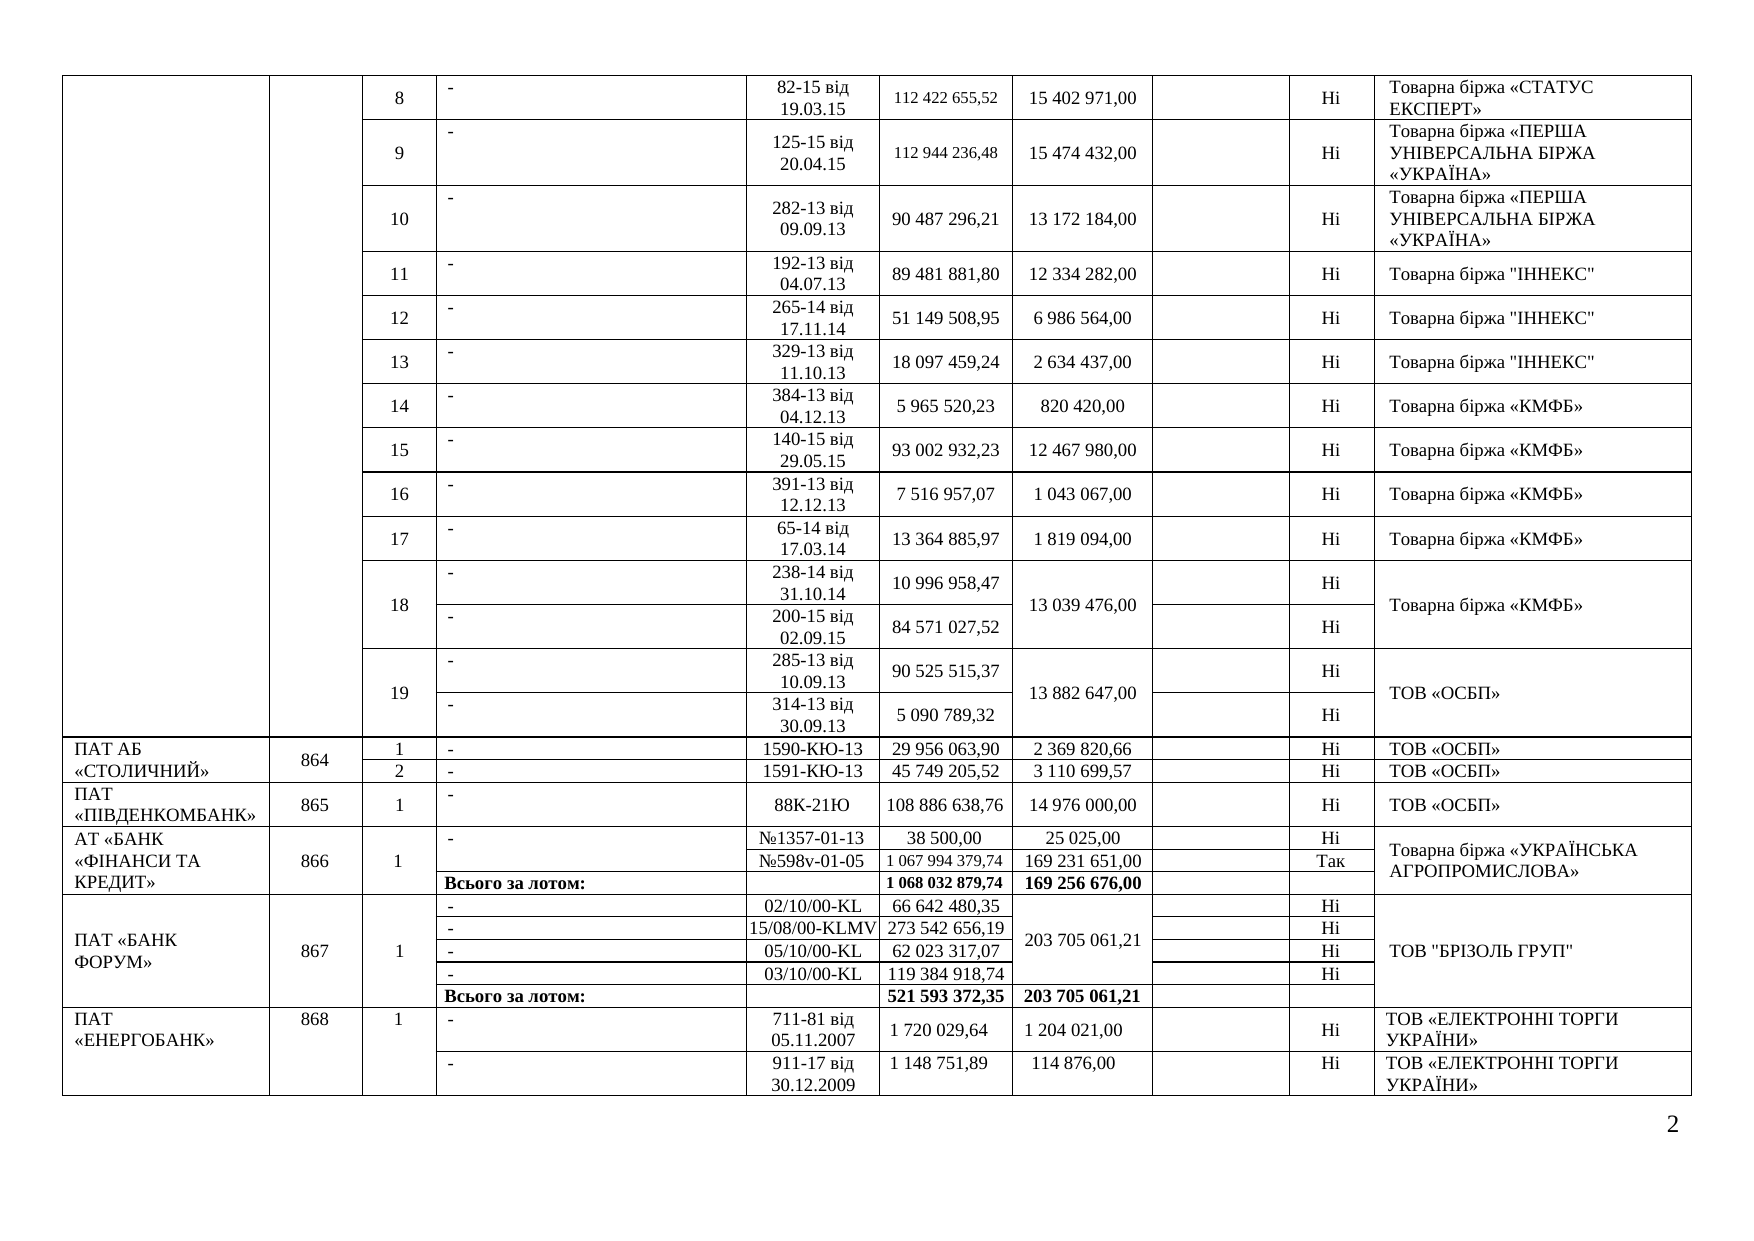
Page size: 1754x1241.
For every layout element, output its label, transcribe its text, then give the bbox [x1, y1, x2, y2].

table_cell [1153, 917, 1289, 939]
table_cell 314-13 від 30.09.13 [747, 693, 879, 736]
table_cell 89 481 881,80 [880, 252, 1012, 295]
table_cell - [437, 940, 746, 961]
table_cell [1153, 296, 1289, 339]
table_cell 13 882 647,00 [1013, 649, 1152, 736]
table_cell 13 172 184,00 [1013, 186, 1152, 251]
table_cell Ні [1290, 561, 1374, 604]
table_cell [1153, 760, 1289, 782]
table_cell 15/08/00-KLMV [747, 917, 879, 939]
table_cell 3 110 699,57 [1013, 760, 1152, 782]
table_cell [1153, 783, 1289, 826]
table_cell - [437, 783, 746, 826]
table_cell - [437, 827, 746, 871]
table_cell Товарна біржа "ІННЕКС" [1375, 340, 1691, 383]
table_cell 17 [363, 517, 436, 560]
table_cell 14 [363, 384, 436, 427]
table_cell 285-13 від 10.09.13 [747, 649, 879, 692]
table_cell [1153, 1052, 1289, 1095]
table_cell Ні [1290, 473, 1374, 516]
table_cell - [437, 517, 746, 560]
table_cell Всього за лотом: [437, 872, 746, 894]
table_cell Ні [1290, 917, 1374, 939]
table_cell 2 634 437,00 [1013, 340, 1152, 383]
table_cell 1 [363, 827, 436, 894]
table_cell 15 [363, 428, 436, 471]
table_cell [1375, 76, 1691, 119]
table_cell 93 002 932,23 [880, 428, 1012, 471]
table_cell Товарна біржа «КМФБ» [1375, 384, 1691, 427]
table_cell 865 [270, 783, 362, 826]
table_cell 88К-21Ю [747, 783, 879, 826]
table_cell 16 [363, 473, 436, 516]
table_cell - [437, 473, 746, 516]
table_cell 384-13 від 04.12.13 [747, 384, 879, 427]
table_cell [1153, 561, 1289, 604]
table_cell 391-13 від 12.12.13 [747, 473, 879, 516]
table_cell Товарна біржа «КМФБ» [1375, 428, 1691, 471]
table_cell 169 256 676,00 [1013, 872, 1152, 894]
table_cell 1 819 094,00 [1013, 517, 1152, 560]
table_cell ПАТ «БАНК ФОРУМ» [63, 895, 269, 1007]
table_cell 10 [363, 186, 436, 251]
table_cell 15 402 971,00 [1013, 76, 1152, 119]
table_cell Так [1290, 850, 1374, 871]
table_cell 1 [363, 1008, 436, 1095]
table_cell 8 [363, 76, 436, 119]
table_cell Товарна біржа «КМФБ» [1375, 473, 1691, 516]
table_cell 282-13 від 09.09.13 [747, 186, 879, 251]
table_cell 1 [363, 895, 436, 1007]
table_cell - [437, 1008, 746, 1051]
table_cell 1 043 067,00 [1013, 473, 1152, 516]
table_cell - [437, 1052, 746, 1095]
table_cell - [437, 186, 746, 251]
table_cell 02/10/00-KL [747, 895, 879, 916]
table_cell 169 231 651,00 [1013, 850, 1152, 871]
table_cell - [437, 963, 746, 984]
table_cell 11 [363, 252, 436, 295]
table_cell 125-15 від 20.04.15 [747, 120, 879, 185]
table_cell 19 [363, 649, 436, 736]
table_cell 10 996 958,47 [880, 561, 1012, 604]
table_cell 866 [270, 827, 362, 894]
table_cell ТОВ «ОСБП» [1375, 738, 1691, 759]
table_cell - [437, 384, 746, 427]
table_cell 868 [270, 1008, 362, 1095]
table_cell [1153, 963, 1289, 984]
table_cell 521 593 372,35 [880, 985, 1012, 1007]
table_cell 13 039 476,00 [1013, 561, 1152, 648]
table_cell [1375, 1052, 1691, 1095]
table_cell Ні [1290, 517, 1374, 560]
table_cell 2 369 820,66 [1013, 738, 1152, 759]
table_cell [1153, 985, 1289, 1007]
table_cell - [437, 428, 746, 471]
table_cell 18 097 459,24 [880, 340, 1012, 383]
table_cell 90 487 296,21 [880, 186, 1012, 251]
table_cell - [437, 340, 746, 383]
table_cell ТОВ «ОСБП» [1375, 760, 1691, 782]
table_cell 112 944 236,48 [880, 120, 1012, 185]
table_cell ПАТ «ПІВДЕНКОМБАНК» [63, 783, 269, 826]
table_cell Ні [1290, 384, 1374, 427]
table_cell 711-81 від 05.11.2007 [747, 1008, 879, 1051]
table_cell 273 542 656,19 [880, 917, 1012, 939]
table_cell 820 420,00 [1013, 384, 1152, 427]
table_cell 6 986 564,00 [1013, 296, 1152, 339]
table_cell Всього за лотом: [437, 985, 746, 1007]
table_cell Ні [1290, 428, 1374, 471]
table_cell 1 204 021,00 [1013, 1008, 1152, 1051]
table_cell 25 025,00 [1013, 827, 1152, 848]
table_cell [1153, 120, 1289, 185]
table_cell [1153, 940, 1289, 961]
table_cell ТОВ «ОСБП» [1375, 649, 1691, 736]
table_cell 192-13 від 04.07.13 [747, 252, 879, 295]
table_cell - [437, 561, 746, 604]
table_cell - [437, 649, 746, 692]
table_cell [1153, 649, 1289, 692]
table_cell 1590-КЮ-13 [747, 738, 879, 759]
table_cell 864 [270, 738, 362, 782]
table_cell Ні [1290, 76, 1374, 119]
table_cell Ні [1290, 895, 1374, 916]
table_cell [1153, 517, 1289, 560]
table_cell 1 148 751,89 [880, 1052, 1012, 1095]
table_cell 05/10/00-KL [747, 940, 879, 961]
table_cell ПАТ АБ «СТОЛИЧНИЙ» [63, 738, 269, 782]
table_cell Ні [1290, 940, 1374, 961]
table_cell 82-15 від 19.03.15 [747, 76, 879, 119]
table_cell 12 467 980,00 [1013, 428, 1152, 471]
table_cell 13 364 885,97 [880, 517, 1012, 560]
table_cell Ні [1290, 783, 1374, 826]
table_cell [1153, 895, 1289, 916]
table_cell 65-14 від 17.03.14 [747, 517, 879, 560]
table_cell 03/10/00-KL [747, 963, 879, 984]
table_cell 14 976 000,00 [1013, 783, 1152, 826]
table_cell 5 965 520,23 [880, 384, 1012, 427]
table_cell Ні [1290, 120, 1374, 185]
table_cell 203 705 061,21 [1013, 985, 1152, 1007]
table_cell Ні [1290, 605, 1374, 648]
table_cell [1153, 186, 1289, 251]
table_cell 1 [363, 783, 436, 826]
table_cell Товарна біржа «КМФБ» [1375, 517, 1691, 560]
table_cell 329-13 від 11.10.13 [747, 340, 879, 383]
table_cell 140-15 від 29.05.15 [747, 428, 879, 471]
table_cell 13 [363, 340, 436, 383]
table_cell - [437, 120, 746, 185]
table_cell Ні [1290, 186, 1374, 251]
table_cell [1153, 252, 1289, 295]
table_cell - [437, 605, 746, 648]
table_cell 12 [363, 296, 436, 339]
table_cell Ні [1290, 963, 1374, 984]
table_cell - [437, 296, 746, 339]
table_cell Товарна біржа "ІННЕКС" [1375, 296, 1691, 339]
table_cell Ні [1290, 1052, 1374, 1095]
table_cell 911-17 від 30.12.2009 [747, 1052, 879, 1095]
table_cell [1153, 693, 1289, 736]
table_cell Ні [1290, 649, 1374, 692]
table_cell 62 023 317,07 [880, 940, 1012, 961]
table_cell Ні [1290, 760, 1374, 782]
table_cell Товарна біржа «ПЕРША УНІВЕРСАЛЬНА БІРЖА «УКРАЇНА» [1375, 120, 1691, 185]
table_cell - [437, 917, 746, 939]
table_cell 238-14 від 31.10.14 [747, 561, 879, 604]
table_cell №1357-01-13 [747, 827, 879, 848]
table_cell 5 090 789,32 [880, 693, 1012, 736]
table_cell 12 334 282,00 [1013, 252, 1152, 295]
table_cell 90 525 515,37 [880, 649, 1012, 692]
table_cell 45 749 205,52 [880, 760, 1012, 782]
table_cell 2 [363, 760, 436, 782]
table_cell 112 422 655,52 [880, 76, 1012, 119]
table_cell 200-15 від 02.09.15 [747, 605, 879, 648]
table_cell - [437, 252, 746, 295]
table_cell 66 642 480,35 [880, 895, 1012, 916]
table_cell [747, 872, 879, 894]
table_cell [1153, 340, 1289, 383]
table_cell Ні [1290, 738, 1374, 759]
table_cell Ні [1290, 693, 1374, 736]
table_cell [1153, 473, 1289, 516]
table_cell 1 [363, 738, 436, 759]
table_cell Товарна біржа «УКРАЇНСЬКА АГРОПРОМИСЛОВА» [1375, 827, 1691, 894]
table_cell ТОВ «ОСБП» [1375, 783, 1691, 826]
table_cell [1153, 738, 1289, 759]
table_cell [1153, 428, 1289, 471]
table_cell 29 956 063,90 [880, 738, 1012, 759]
table_cell 18 [363, 561, 436, 648]
table_cell [1153, 850, 1289, 871]
table_cell Ні [1290, 1008, 1374, 1051]
table_cell - [437, 895, 746, 916]
table_cell [1290, 872, 1374, 894]
table_cell [1153, 76, 1289, 119]
table_cell - [437, 738, 746, 759]
table_cell [1153, 872, 1289, 894]
table_cell №598v-01-05 [747, 850, 879, 871]
table_cell - [437, 76, 746, 119]
table_cell [1153, 384, 1289, 427]
table_cell [1153, 1008, 1289, 1051]
table_cell [747, 985, 879, 1007]
table_cell 108 886 638,76 [880, 783, 1012, 826]
table_cell 867 [270, 895, 362, 1007]
table_cell 84 571 027,52 [880, 605, 1012, 648]
table_cell ПАТ «ЕНЕРГОБАНК» [63, 1008, 269, 1095]
table_cell Ні [1290, 340, 1374, 383]
table_cell ТОВ "БРІЗОЛЬ ГРУП" [1375, 895, 1691, 1007]
table_cell 1 068 032 879,74 [880, 872, 1012, 894]
table_cell Товарна біржа «ПЕРША УНІВЕРСАЛЬНА БІРЖА «УКРАЇНА» [1375, 186, 1691, 251]
table_cell 51 149 508,95 [880, 296, 1012, 339]
table_cell Ні [1290, 296, 1374, 339]
table_cell [1153, 827, 1289, 848]
table_cell 119 384 918,74 [880, 963, 1012, 984]
table_cell 1 720 029,64 [880, 1008, 1012, 1051]
table_cell 15 474 432,00 [1013, 120, 1152, 185]
table_cell 38 500,00 [880, 827, 1012, 848]
table_cell [1290, 985, 1374, 1007]
table_cell 203 705 061,21 [1013, 895, 1152, 984]
table_cell 7 516 957,07 [880, 473, 1012, 516]
table_cell - [437, 760, 746, 782]
table_cell Ні [1290, 827, 1374, 848]
table_cell - [437, 693, 746, 736]
table_cell ТОВ «ЕЛЕКТРОННІ ТОРГИ УКРАЇНИ» [1375, 1008, 1691, 1051]
table_cell Товарна біржа "ІННЕКС" [1375, 252, 1691, 295]
table_cell 9 [363, 120, 436, 185]
table_cell Товарна біржа «КМФБ» [1375, 561, 1691, 648]
table_cell АТ «БАНК «ФІНАНСИ ТА КРЕДИТ» [63, 827, 269, 894]
table_cell [1153, 605, 1289, 648]
table_cell 265-14 від 17.11.14 [747, 296, 879, 339]
table_cell Ні [1290, 252, 1374, 295]
table_cell 1 067 994 379,74 [880, 850, 1012, 871]
table_cell 114 876,00 [1013, 1052, 1152, 1095]
table_cell 1591-КЮ-13 [747, 760, 879, 782]
